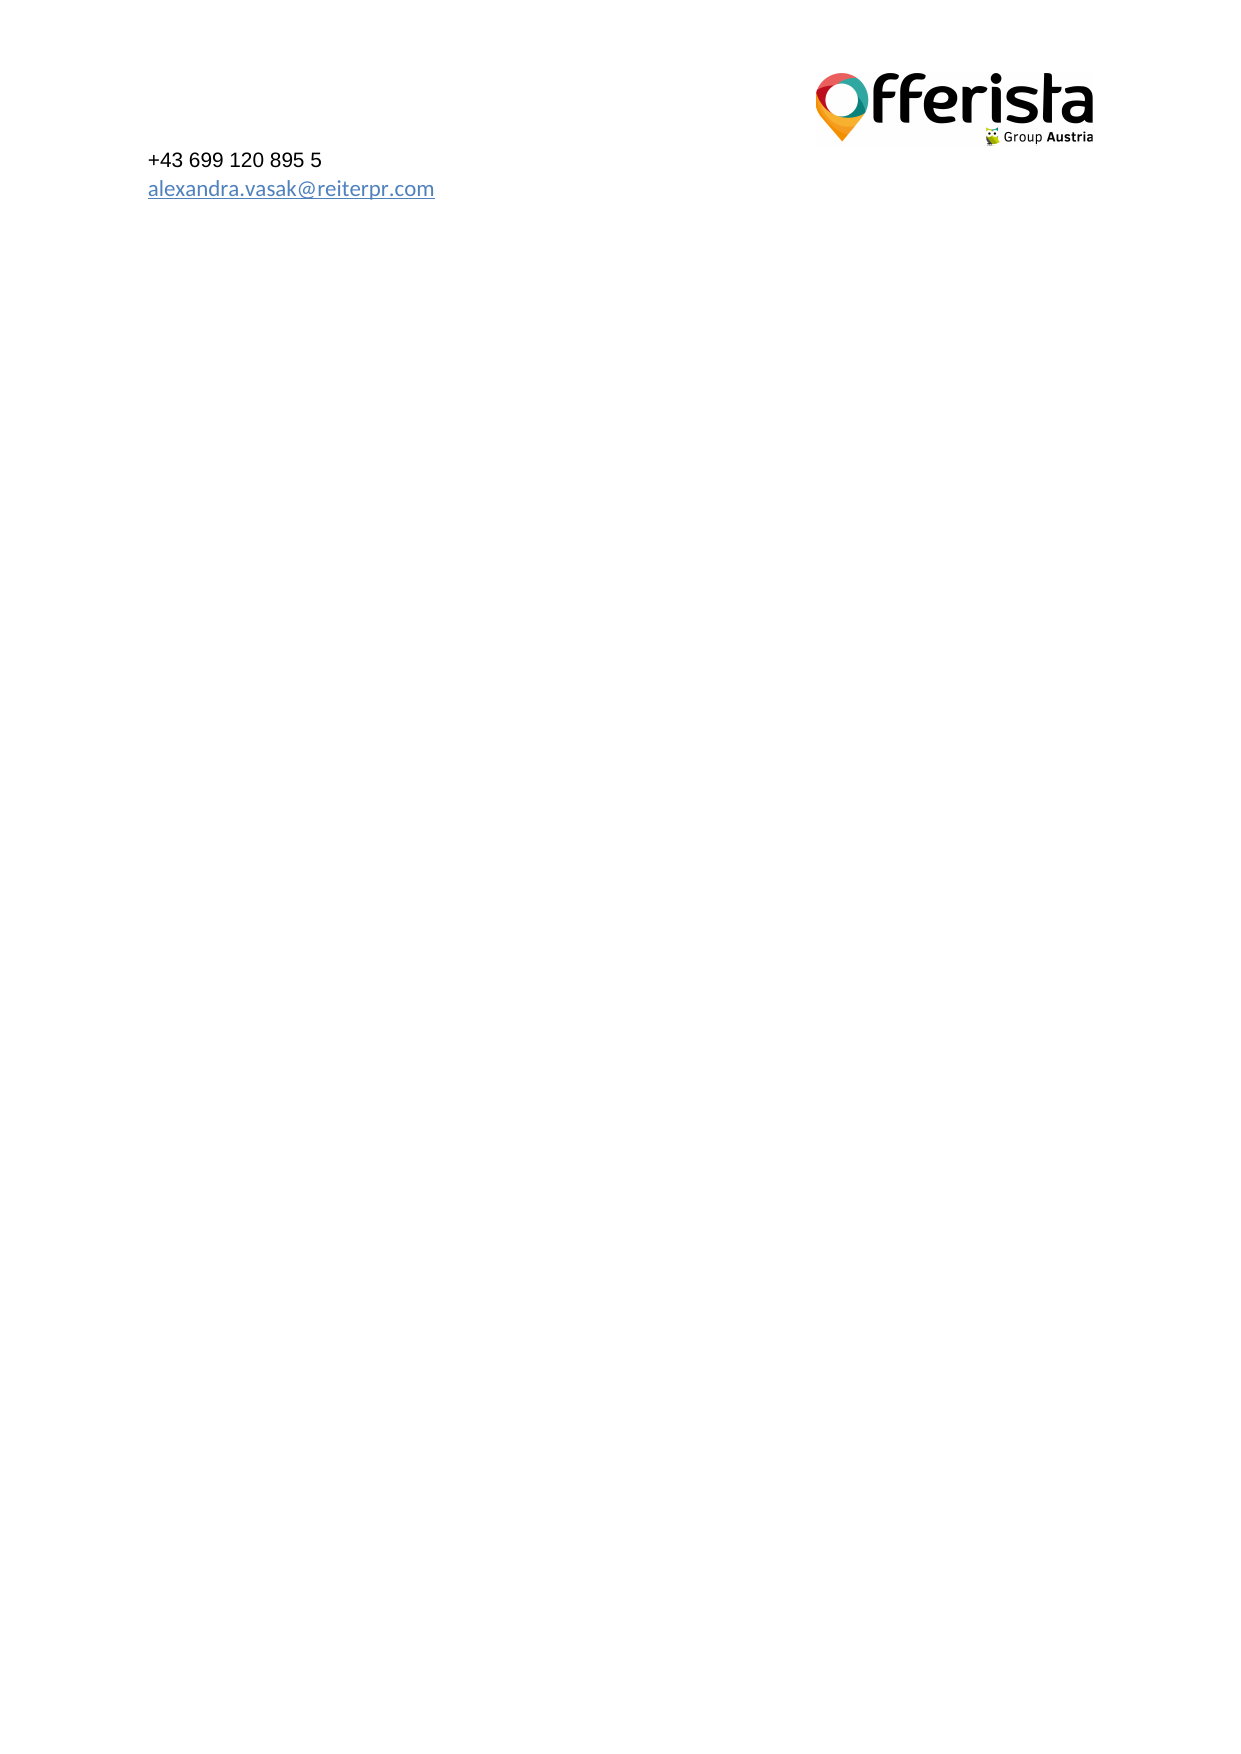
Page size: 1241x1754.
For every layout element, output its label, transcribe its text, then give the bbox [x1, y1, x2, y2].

picture [816, 73, 1093, 146]
